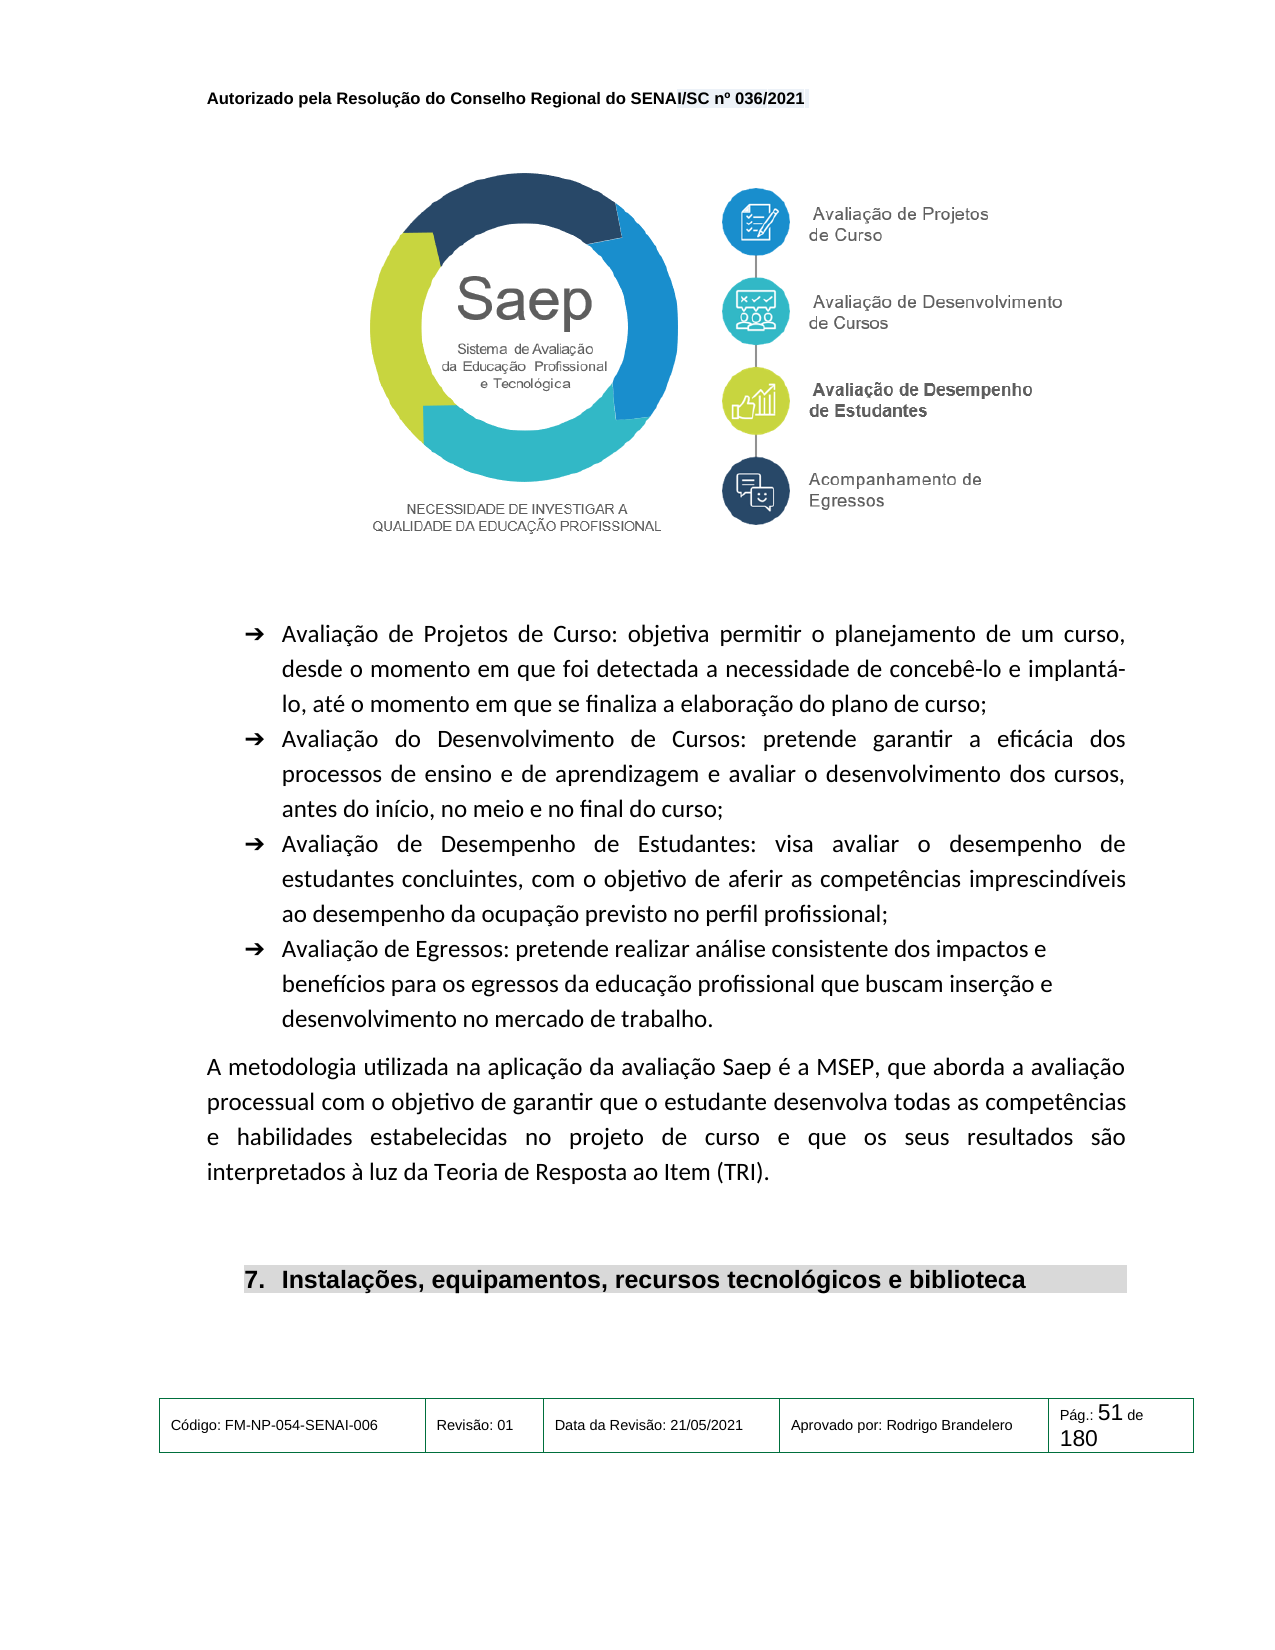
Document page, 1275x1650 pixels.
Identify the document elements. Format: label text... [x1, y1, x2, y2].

picture [261, 147, 1073, 572]
list Avaliação de Projetos de Curso: objetiva permitir o planejamento de um curso, desde o momento em que foi detectada a necessidade de concebê-lo e implantá-lo, até o momento em que se finaliza a elaboração do plano de curso; [244, 618, 1127, 719]
list Avaliação de Desempenho de Estudantes: visa avaliar o desempenho de estudantes concluintes, com o objetivo de aferir as competências imprescindíveis ao desempenho da ocupação previsto no perfil profissional; [244, 828, 1127, 929]
list Avaliação do Desenvolvimento de Cursos: pretende garantir a eficácia dos processos de ensino e de aprendizagem e avaliar o desenvolvimento dos cursos, antes do início, no meio e no final do curso; [244, 723, 1127, 824]
text A metodologia utilizada na aplicação da avaliação Saep é a MSEP, que aborda a avaliação processual com o objetivo de garantir que o estudante desenvolva todas as competências e habilidades estabelecidas no projeto de curso e que os seus resultados são interpretados à luz da Teoria de Resposta ao Item (TRI). [207, 1051, 1127, 1186]
list Instalações, equipamentos, recursos tecnológicos e biblioteca [244, 1265, 1127, 1293]
list Avaliação de Egressos: pretende realizar análise consistente dos impactos e benefícios para os egressos da educação profissional que buscam inserção e desenvolvimento no mercado de trabalho. [244, 933, 1137, 1034]
